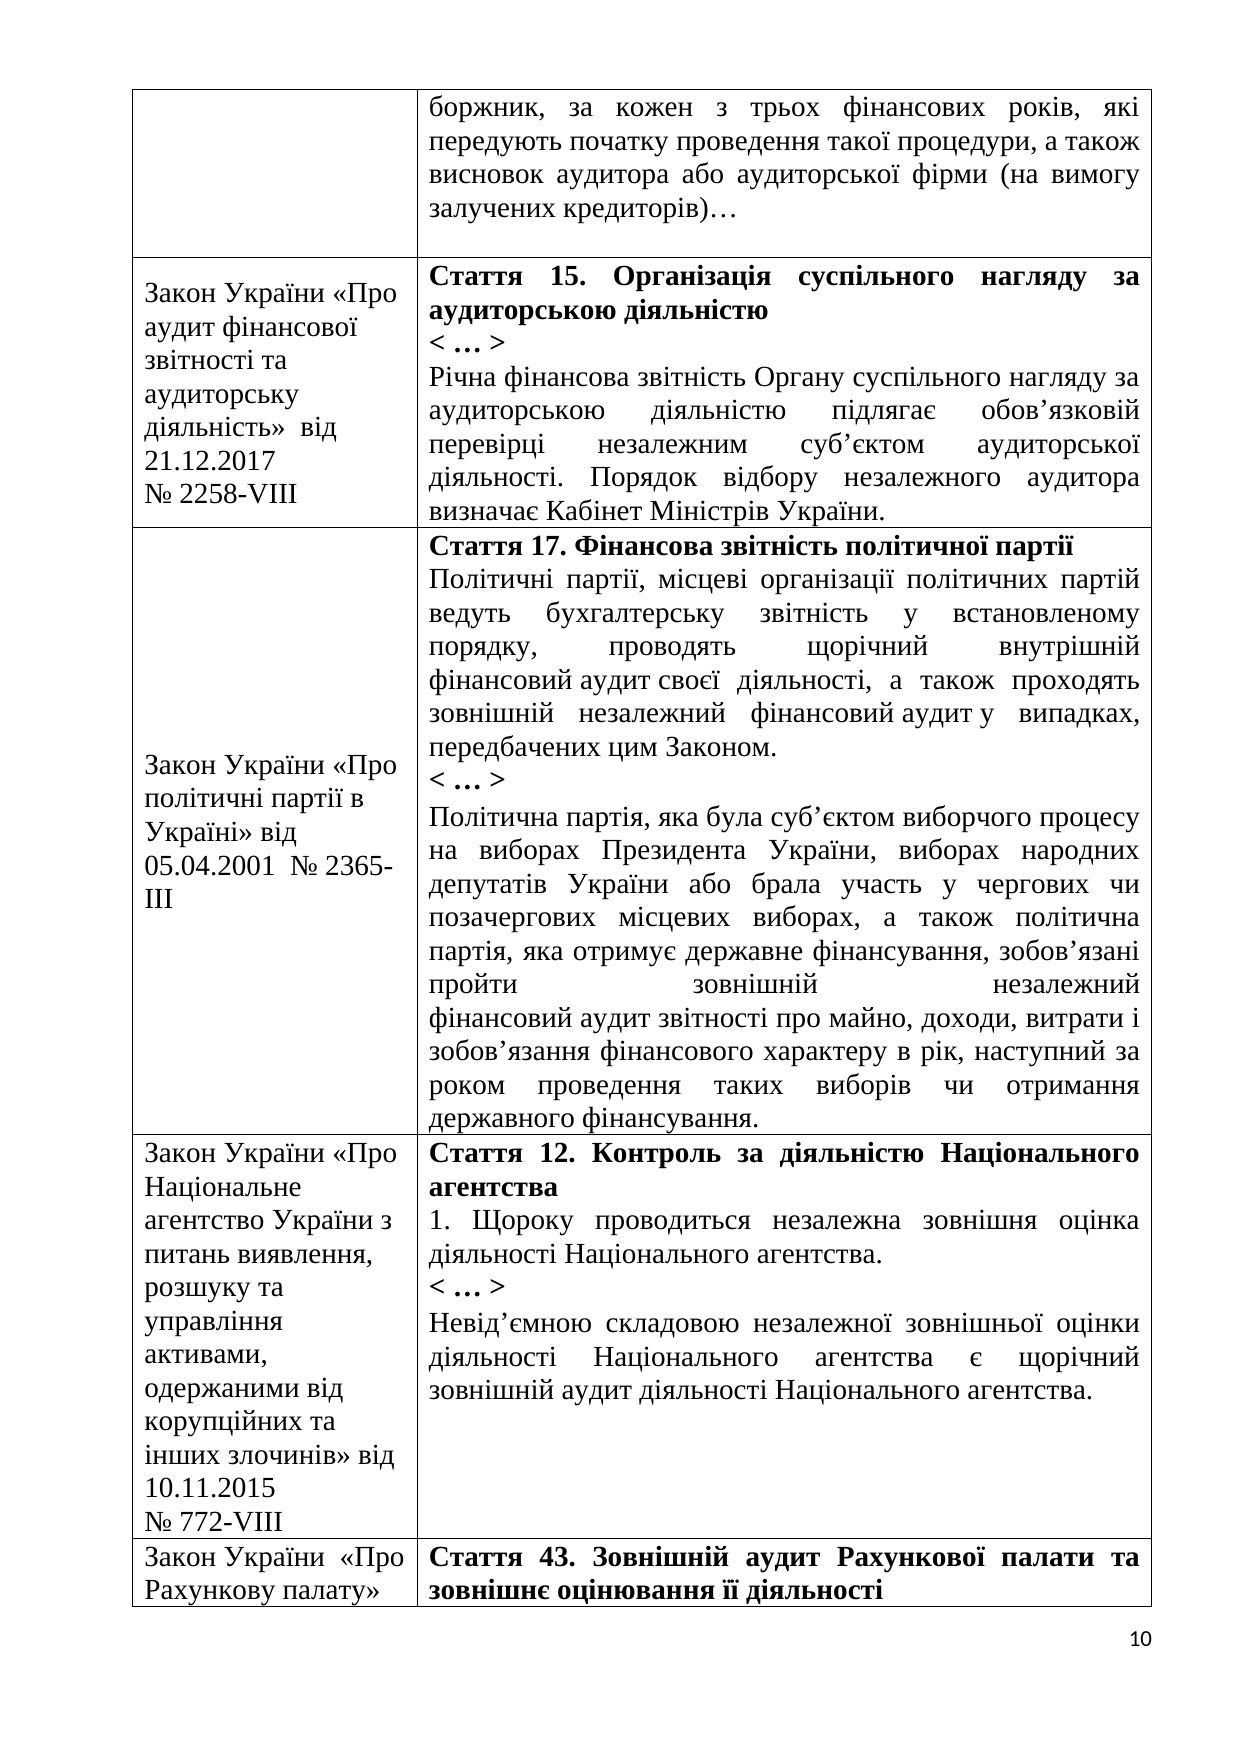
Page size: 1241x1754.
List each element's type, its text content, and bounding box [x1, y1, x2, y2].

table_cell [133, 90, 417, 257]
table_cell Стаття 12. Контроль за діяльністю Національного агентства 1. Щороку проводиться незалежна зовнішня оцінка діяльності Національного агентства. < … > Невід’ємною складовою незалежної зовнішньої оцінки діяльності Національного агентства є щорічний зовнішній аудит діяльності Національного агентства. [418, 1135, 1151, 1538]
table_cell Закон України «Про Національне агентство України з питань виявлення, розшуку та управління активами, одержаними від корупційних та інших злочинів» від 10.11.2015 № 772-VIII [133, 1135, 417, 1538]
table_cell Стаття 17. Фінансова звітність політичної партії Політичні партії, місцеві організації політичних партій ведуть бухгалтерську звітність у встановленому порядку, проводять щорічний внутрішній фінансовий аудит своєї діяльності, а також проходять зовнішній незалежний фінансовий аудит у випадках, передбачених цим Законом. < … > Політична партія, яка була суб’єктом виборчого процесу на виборах Президента України, виборах народних депутатів України або брала участь у чергових чи позачергових місцевих виборах, а також політична партія, яка отримує державне фінансування, зобов’язані пройти зовнішній незалежний фінансовий аудит звітності про майно, доходи, витрати і зобов’язання фінансового характеру в рік, наступний за роком проведення таких виборів чи отримання державного фінансування. [418, 528, 1151, 1134]
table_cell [133, 1539, 417, 1606]
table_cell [418, 1539, 1151, 1606]
table_cell Закон України «Про аудит фінансової звітності та аудиторську діяльність» від 21.12.2017 № 2258-VIII [133, 258, 417, 527]
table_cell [418, 90, 1151, 257]
table_cell Закон України «Про політичні партії в Україні» від 05.04.2001 № 2365-III [133, 528, 417, 1134]
table_cell Стаття 15. Організація суспільного нагляду за аудиторською діяльністю < … > Річна фінансова звітність Органу суспільного нагляду за аудиторською діяльністю підлягає обов’язковій перевірці незалежним суб’єктом аудиторської діяльності. Порядок відбору незалежного аудитора визначає Кабінет Міністрів України. [418, 258, 1151, 527]
